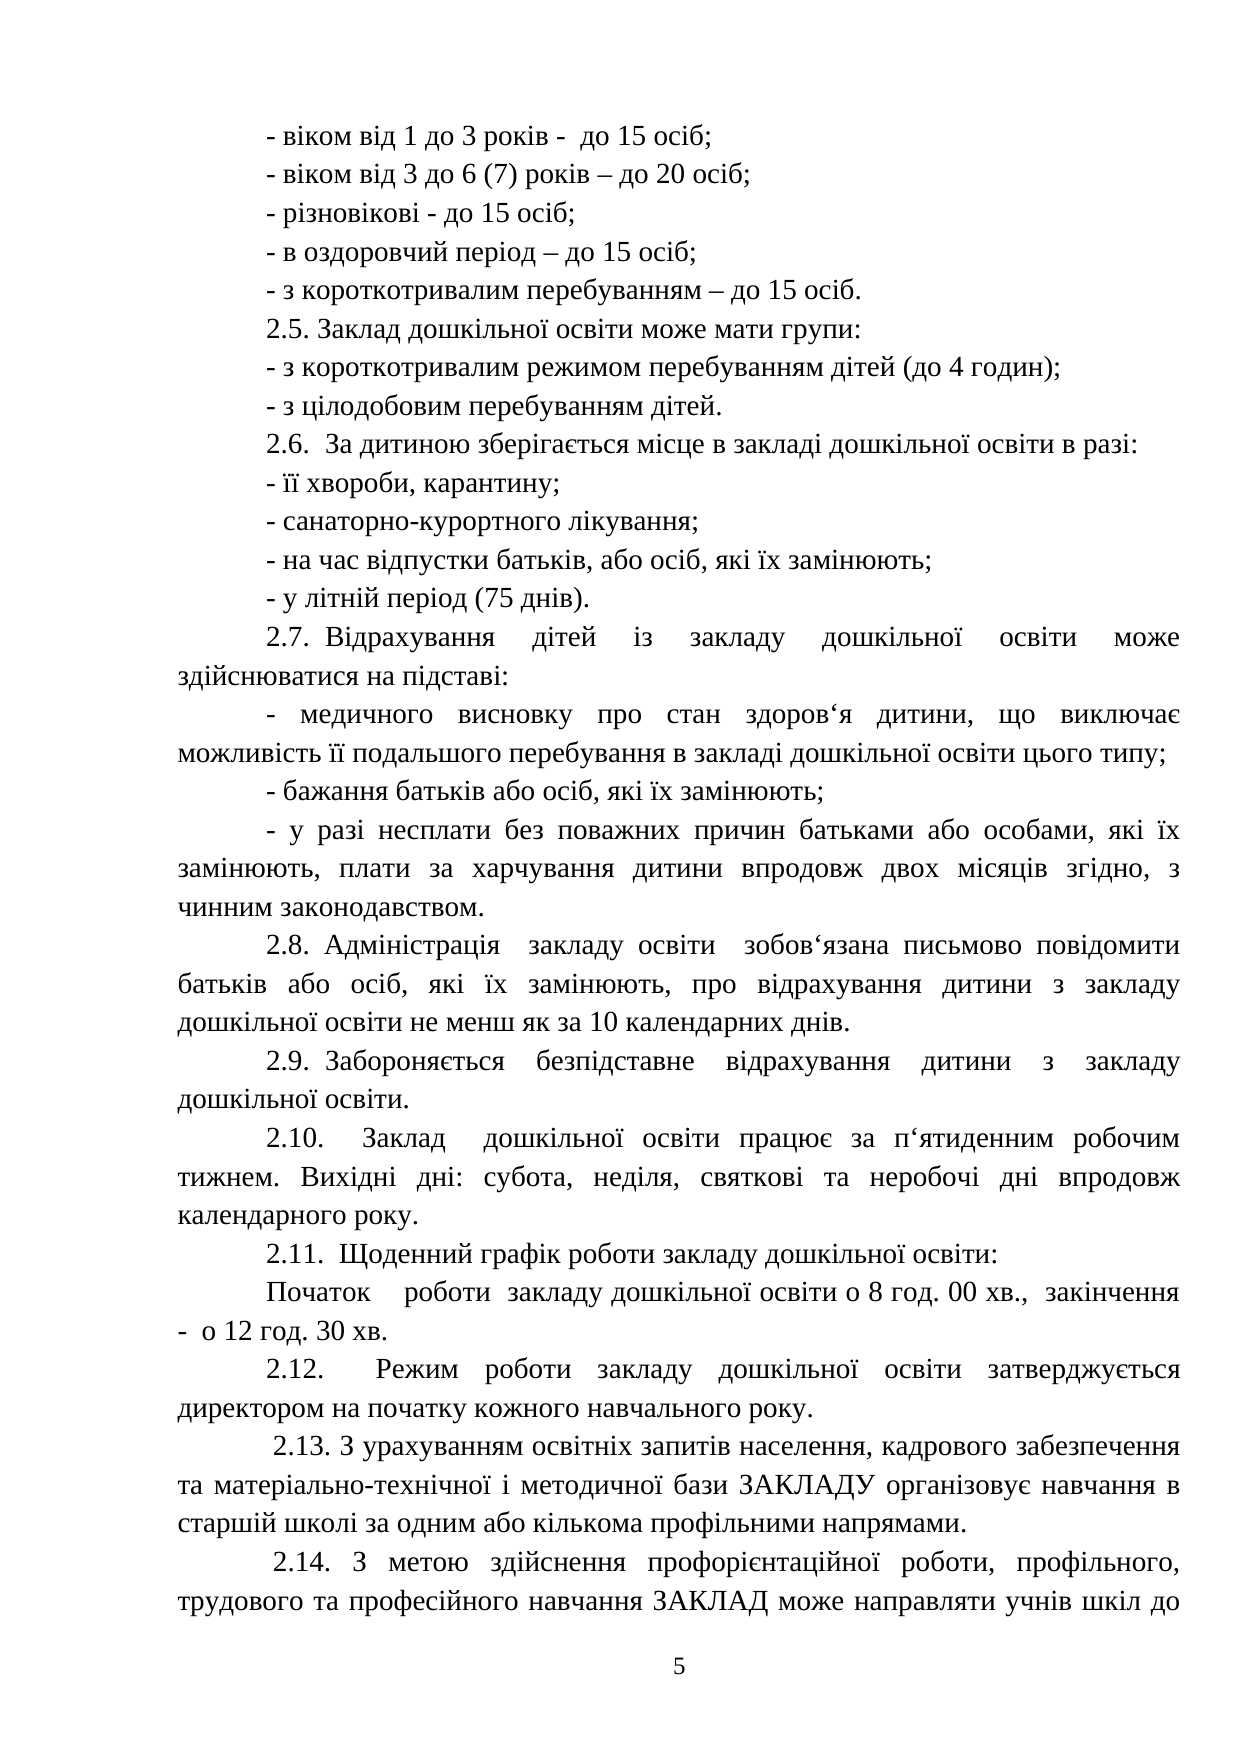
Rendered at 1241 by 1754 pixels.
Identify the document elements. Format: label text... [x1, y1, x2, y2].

text 2.12. Режим роботи закладу дошкільної освіти затверджується директором на початку кожного навчального року. [177, 1351, 1181, 1423]
text - бажання батьків або осіб, які їх замінюють; [177, 773, 1181, 807]
text - з короткотривалим перебуванням – до 15 осіб. [177, 272, 1181, 306]
text - в оздоровчий період – до 15 осіб; [177, 234, 1181, 267]
text 2.10. Заклад дошкільної освіти працює за п‘ятиденним робочим тижнем. Вихідні дні: субота, неділя, святкові та неробочі дні впродовж календарного року. [177, 1120, 1181, 1231]
text - її хвороби, карантину; [177, 465, 1181, 498]
text - з цілодобовим перебуванням дітей. [177, 388, 1181, 421]
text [177, 1544, 1181, 1616]
text - у разі несплати без поважних причин батьками або особами, які їх замінюють, плати за харчування дитини впродовж двох місяців згідно, з чинним законодавством. [177, 812, 1181, 922]
text - з короткотривалим режимом перебуванням дітей (до 4 годин); [177, 349, 1196, 383]
text 2.6. За дитиною зберігається місце в закладі дошкільної освіти в разі: [177, 426, 1181, 460]
text - на час відпустки батьків, або осіб, які їх замінюють; [177, 542, 1181, 576]
text - різновікові - до 15 осіб; [177, 195, 1181, 229]
text - медичного висновку про стан здоров‘я дитини, що виключає можливість її подальшого перебування в закладі дошкільної освіти цього типу; [177, 696, 1181, 768]
text - віком від 3 до 6 (7) років – до 20 осіб; [177, 157, 1181, 190]
text - у літній період (75 днів). [177, 581, 1181, 614]
text 2.11. Щоденний графік роботи закладу дошкільної освіти: [177, 1236, 1181, 1269]
text - санаторно-курортного лікування; [177, 503, 1181, 537]
text 2.7. Відрахування дітей із закладу дошкільної освіти може здійснюватися на підставі: [177, 619, 1181, 691]
text 2.5. Заклад дошкільної освіти може мати групи: [177, 311, 1181, 344]
text 2.13. З урахуванням освітніх запитів населення, кадрового забезпечення та матеріально-технічної і методичної бази ЗАКЛАДУ організовує навчання в старшій школі за одним або кількома профільними напрямами. [177, 1428, 1181, 1539]
text 2.8. Адміністрація закладу освіти зобов‘язана письмово повідомити батьків або осіб, які їх замінюють, про відрахування дитини з закладу дошкільної освіти не менш як за 10 календарних днів. [177, 927, 1181, 1038]
text 2.9. Забороняється безпідставне відрахування дитини з закладу дошкільної освіти. [177, 1043, 1181, 1115]
text - віком від 1 до 3 років - до 15 осіб; [177, 118, 1181, 152]
text Початок роботи закладу дошкільної освіти о 8 год. 00 хв., закінчення - о 12 год. 30 хв. [177, 1274, 1181, 1346]
